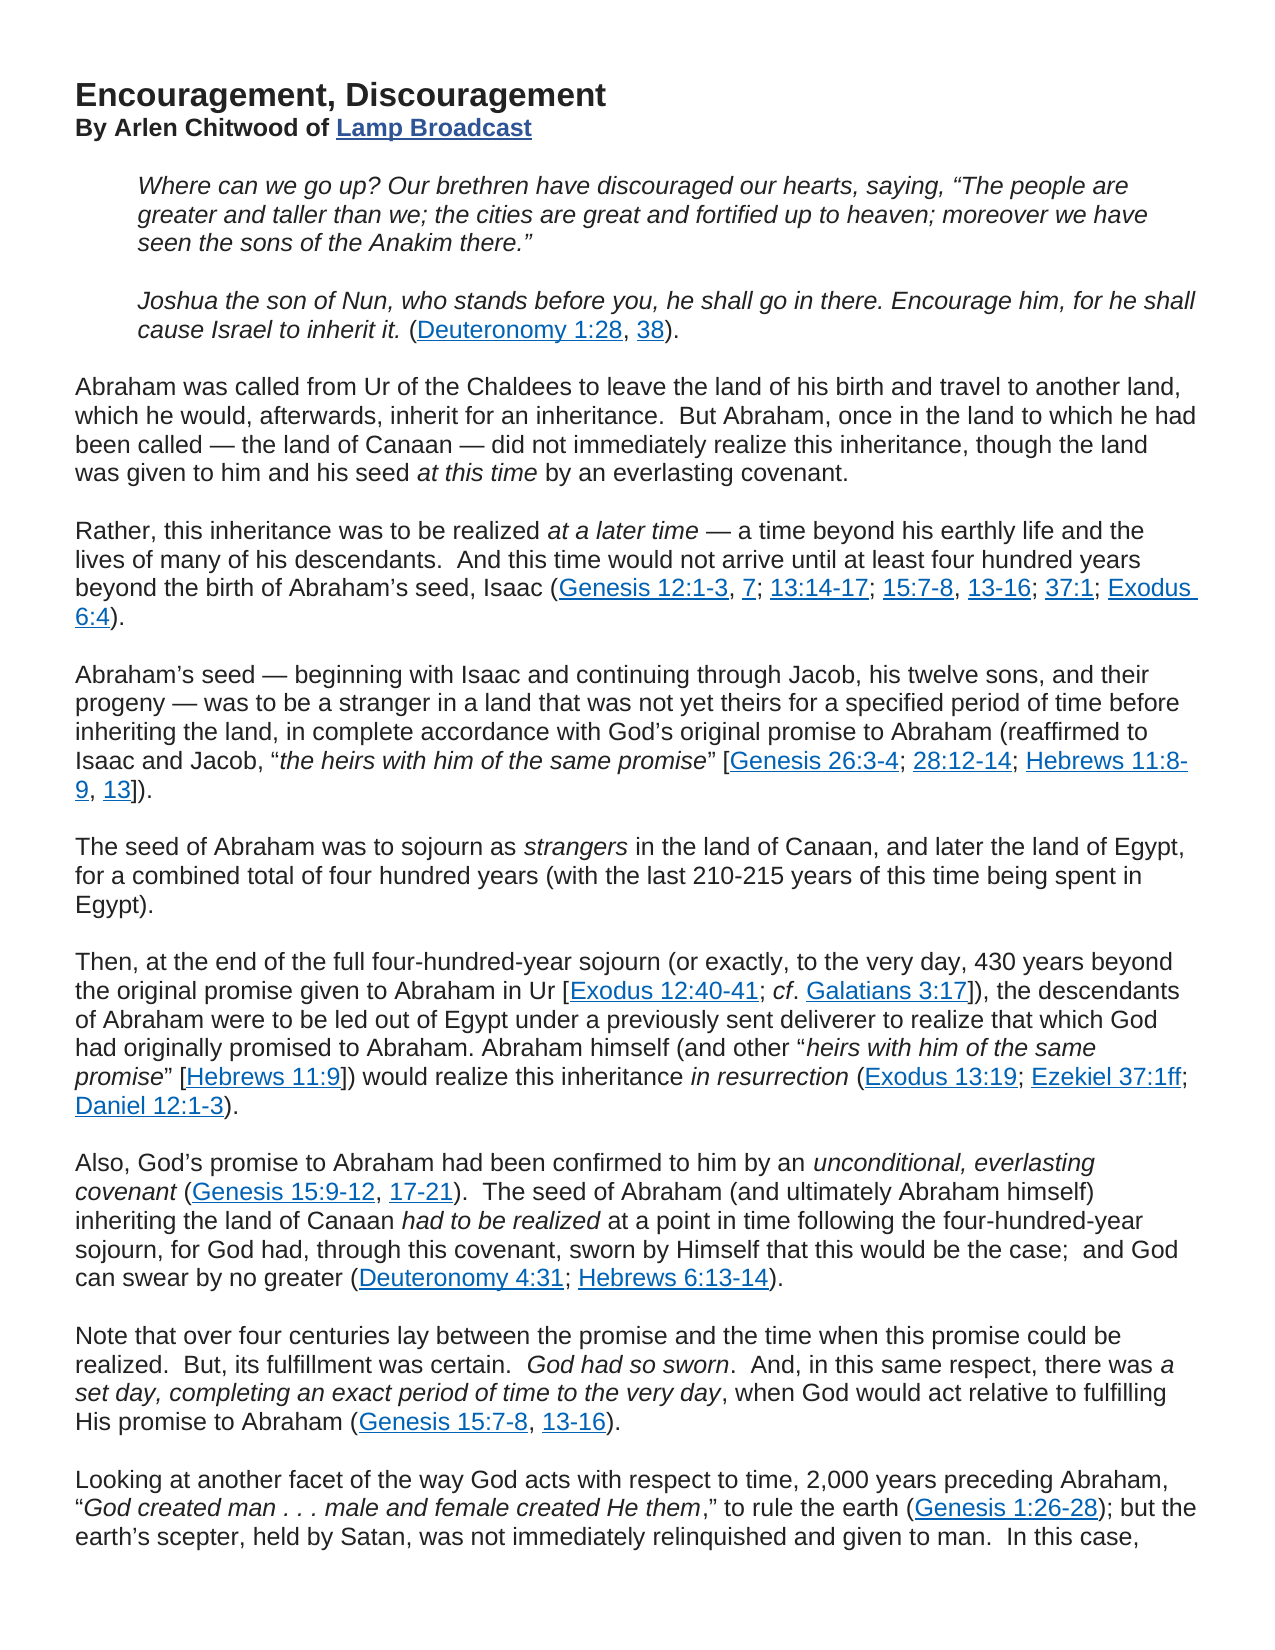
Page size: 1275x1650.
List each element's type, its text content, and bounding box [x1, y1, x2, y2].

text Encouragement, Discouragement [75, 75, 1200, 113]
text Joshua the son of Nun, who stands before you, he shall go in there. Encourage him, for he shall cause Israel to inherit it. (Deuteronomy 1:28, 38). [137, 286, 1200, 343]
text Abraham’s seed — beginning with Isaac and continuing through Jacob, his twelve sons, and their progeny — was to be a stranger in a land that was not yet theirs for a specified period of time before inheriting the land, in complete accordance with God’s original promise to Abraham (reaffirmed to Isaac and Jacob, “the heirs with him of the same promise” [Genesis 26:3-4; 28:12-14; Hebrews 11:8-9, 13]). [75, 660, 1200, 803]
text Then, at the end of the full four-hundred-year sojourn (or exactly, to the very day, 430 years beyond the original promise given to Abraham in Ur [Exodus 12:40-41; cf. Galatians 3:17]), the descendants of Abraham were to be led out of Egypt under a previously sent deliverer to realize that which God had originally promised to Abraham. Abraham himself (and other “heirs with him of the same promise” [Hebrews 11:9]) would realize this inheritance in resurrection (Exodus 13:19; Ezekiel 37:1ff; Daniel 12:1-3). [75, 947, 1200, 1120]
text By Arlen Chitwood of Lamp Broadcast [75, 113, 1200, 142]
text Abraham was called from Ur of the Chaldees to leave the land of his birth and travel to another land, which he would, afterwards, inherit for an inheritance. But Abraham, once in the land to which he had been called — the land of Canaan — did not immediately realize this inheritance, though the land was given to him and his seed at this time by an everlasting covenant. [75, 372, 1200, 487]
text The seed of Abraham was to sojourn as strangers in the land of Canaan, and later the land of Egypt, for a combined total of four hundred years (with the last 210-215 years of this time being spent in Egypt). [75, 832, 1200, 918]
text Where can we go up? Our brethren have discouraged our hearts, saying, “The people are greater and taller than we; the cities are great and fortified up to heaven; moreover we have seen the sons of the Anakim there.” [137, 171, 1200, 257]
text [75, 1465, 1200, 1551]
text Rather, this inheritance was to be realized at a later time — a time beyond his earthly life and the lives of many of his descendants. And this time would not arrive until at least four hundred years beyond the birth of Abraham’s seed, Isaac (Genesis 12:1-3, 7; 13:14-17; 15:7-8, 13-16; 37:1; Exodus 6:4). [75, 516, 1200, 631]
text Note that over four centuries lay between the promise and the time when this promise could be realized. But, its fulfillment was certain. God had so sworn. And, in this same respect, there was a set day, completing an exact period of time to the very day, when God would act relative to fulfilling His promise to Abraham (Genesis 15:7-8, 13-16). [75, 1321, 1200, 1436]
text Also, God’s promise to Abraham had been confirmed to him by an unconditional, everlasting covenant (Genesis 15:9-12, 17-21). The seed of Abraham (and ultimately Abraham himself) inheriting the land of Canaan had to be realized at a point in time following the four-hundred-year sojourn, for God had, through this covenant, sworn by Himself that this would be the case; and God can swear by no greater (Deuteronomy 4:31; Hebrews 6:13-14). [75, 1148, 1200, 1292]
